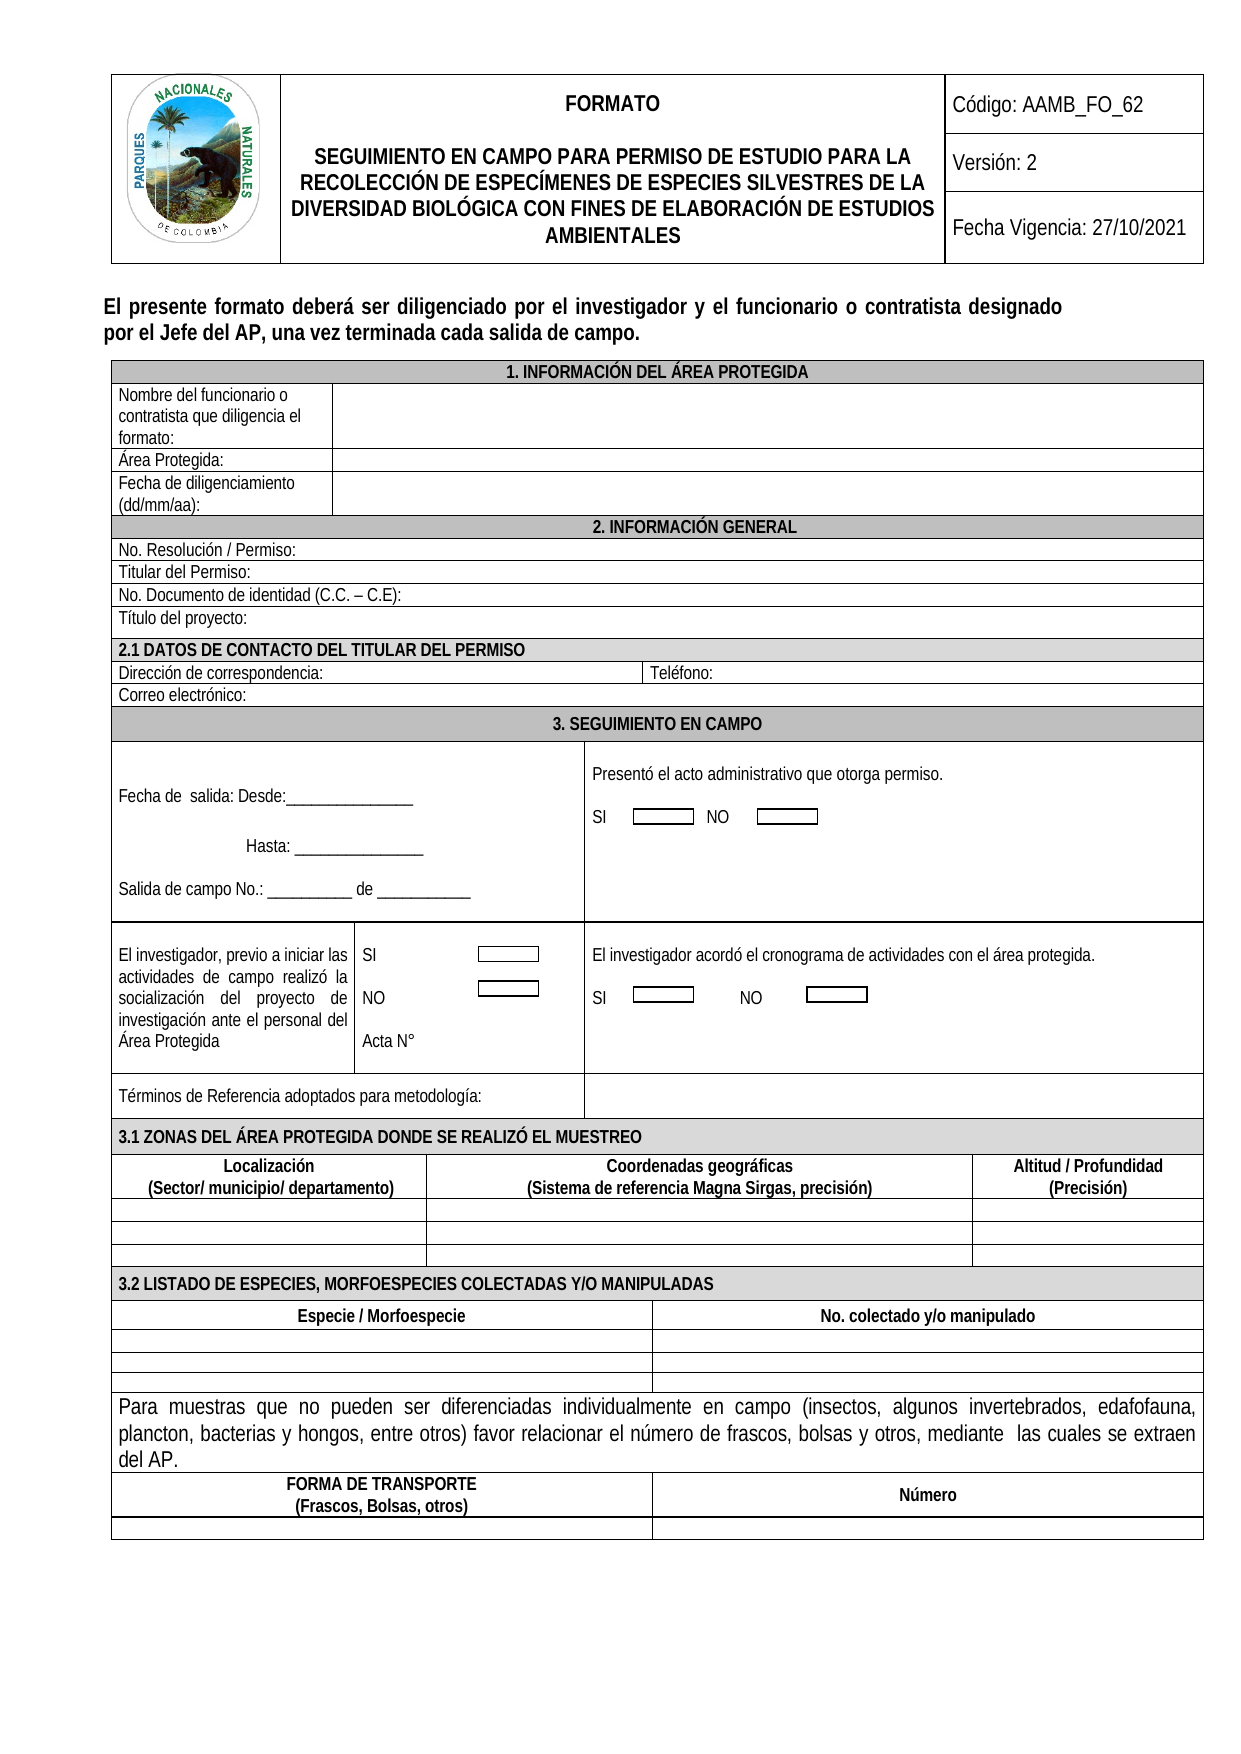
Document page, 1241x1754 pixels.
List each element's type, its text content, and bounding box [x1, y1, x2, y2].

table_cell Correo electrónico: [112, 684, 1203, 706]
table_cell El investigador acordó el cronograma de actividades con el área protegida. SI NO [585, 923, 1203, 1073]
table_cell [427, 1222, 972, 1243]
table_cell Área Protegida: [112, 449, 332, 471]
table_cell 3. SEGUIMIENTO EN CAMPO [112, 707, 1203, 741]
table_cell [112, 1373, 652, 1392]
table_cell Coordenadas geográficas (Sistema de referencia Magna Sirgas, precisión) [427, 1155, 972, 1198]
table_cell Altitud / Profundidad (Precisión) [973, 1155, 1203, 1198]
table_cell Título del proyecto: [112, 607, 1203, 638]
table_cell 3.2 LISTADO DE ESPECIES, MORFOESPECIES COLECTADAS Y/O MANIPULADAS [112, 1267, 1203, 1300]
text El presente formato deberá ser diligenciado por el investigador y el funcionario o contratista designado por el Jefe del AP, una vez terminada cada salida de campo. [103, 293, 1063, 346]
table_cell Localización (Sector/ municipio/ departamento) [112, 1155, 426, 1198]
table_cell [653, 1518, 1203, 1539]
table_cell [112, 1222, 426, 1243]
table_cell [973, 1199, 1203, 1221]
table_header 1. INFORMACIÓN DEL ÁREA PROTEGIDA [112, 361, 1203, 383]
table_cell Titular del Permiso: [112, 561, 1203, 583]
table_cell [653, 1373, 1203, 1392]
table_cell 2.1 DATOS DE CONTACTO DEL TITULAR DEL PERMISO [112, 639, 1203, 661]
table_cell [333, 449, 1203, 471]
table_cell [112, 1353, 652, 1372]
table_cell El investigador, previo a iniciar las actividades de campo realizó la socialización del proyecto de investigación ante el personal del Área Protegida [112, 923, 354, 1073]
table_cell [427, 1245, 972, 1266]
table_cell Dirección de correspondencia: [112, 662, 642, 683]
table_cell [112, 1199, 426, 1221]
table_cell Especie / Morfoespecie [112, 1301, 652, 1329]
table_cell Nombre del funcionario o contratista que diligencia el formato: [112, 384, 332, 448]
table_cell 2. INFORMACIÓN GENERAL [112, 516, 1203, 538]
table_cell No. Resolución / Permiso: [112, 539, 1203, 560]
table_cell No. Documento de identidad (C.C. – C.E): [112, 584, 1203, 606]
table_cell [333, 384, 1203, 448]
table_cell Términos de Referencia adoptados para metodología: [112, 1074, 584, 1117]
table_cell [112, 1245, 426, 1266]
table_cell [585, 1074, 1203, 1117]
table_cell Teléfono: [643, 662, 1203, 683]
table_cell FORMA DE TRANSPORTE (Frascos, Bolsas, otros) [112, 1473, 652, 1516]
table_cell No. colectado y/o manipulado [653, 1301, 1203, 1329]
picture [126, 75, 260, 243]
table_cell [427, 1199, 972, 1221]
table_cell Número [653, 1473, 1203, 1516]
table_cell [653, 1353, 1203, 1372]
table_cell [653, 1330, 1203, 1352]
table_cell [973, 1222, 1203, 1243]
table_cell Presentó el acto administrativo que otorga permiso. SI NO [585, 742, 1203, 921]
table_cell [112, 1330, 652, 1352]
table_cell Fecha de diligenciamiento (dd/mm/aa): [112, 472, 332, 515]
table_cell Para muestras que no pueden ser diferenciadas individualmente en campo (insectos, algunos invertebrados, edafofauna, plancton, bacterias y hongos, entre otros) favor relacionar el número de frascos, bolsas y otros, mediante las cuales se extraen del AP. [112, 1393, 1203, 1472]
table_cell Fecha de salida: Desde:_______________ Hasta: _______________ Salida de campo No.: __________ de ___________ [112, 742, 584, 921]
table_cell [973, 1245, 1203, 1266]
table_cell [333, 472, 1203, 515]
table_cell 3.1 ZONAS DEL ÁREA PROTEGIDA DONDE SE REALIZÓ EL MUESTREO [112, 1119, 1203, 1154]
table_cell [112, 1518, 652, 1539]
table_cell SI NO Acta N° [355, 923, 584, 1073]
